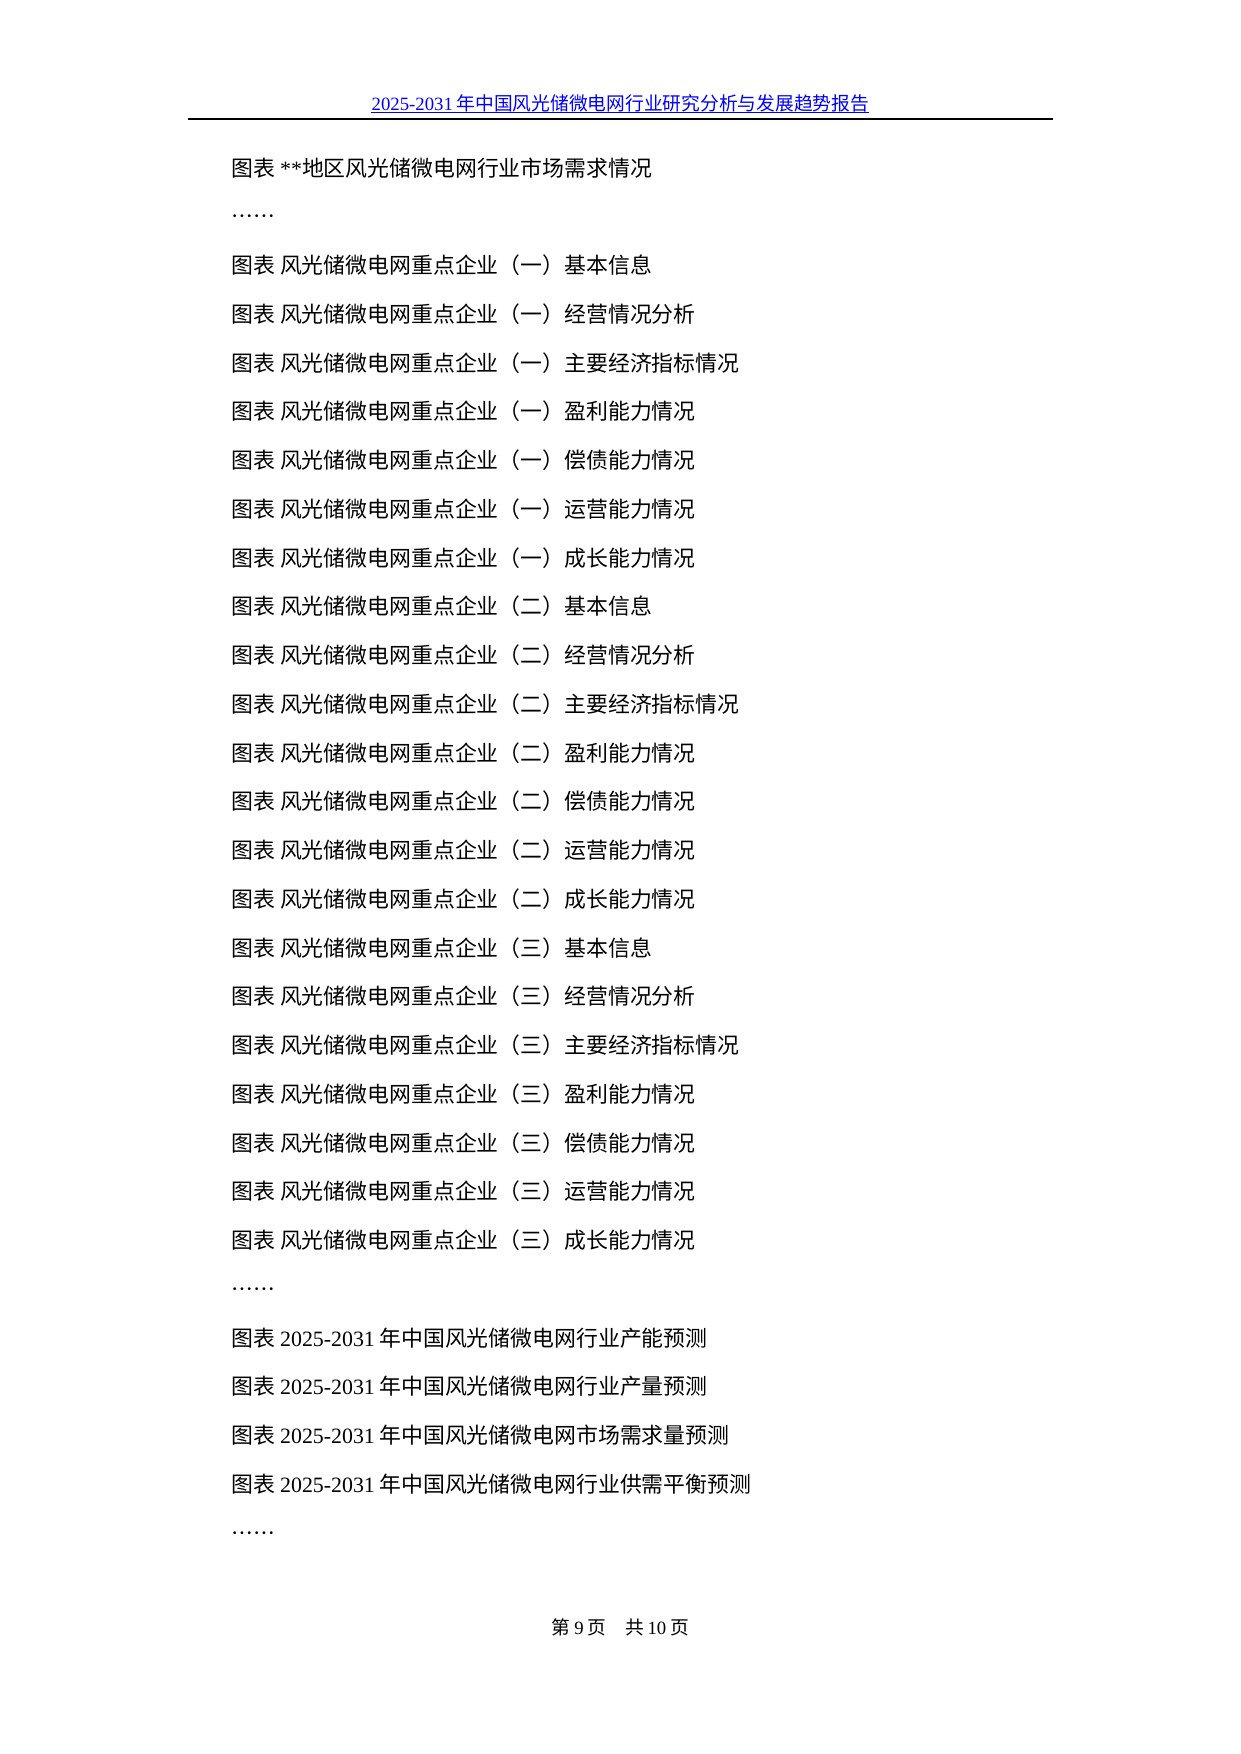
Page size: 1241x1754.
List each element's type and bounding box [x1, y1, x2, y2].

text [187, 150, 1053, 1548]
